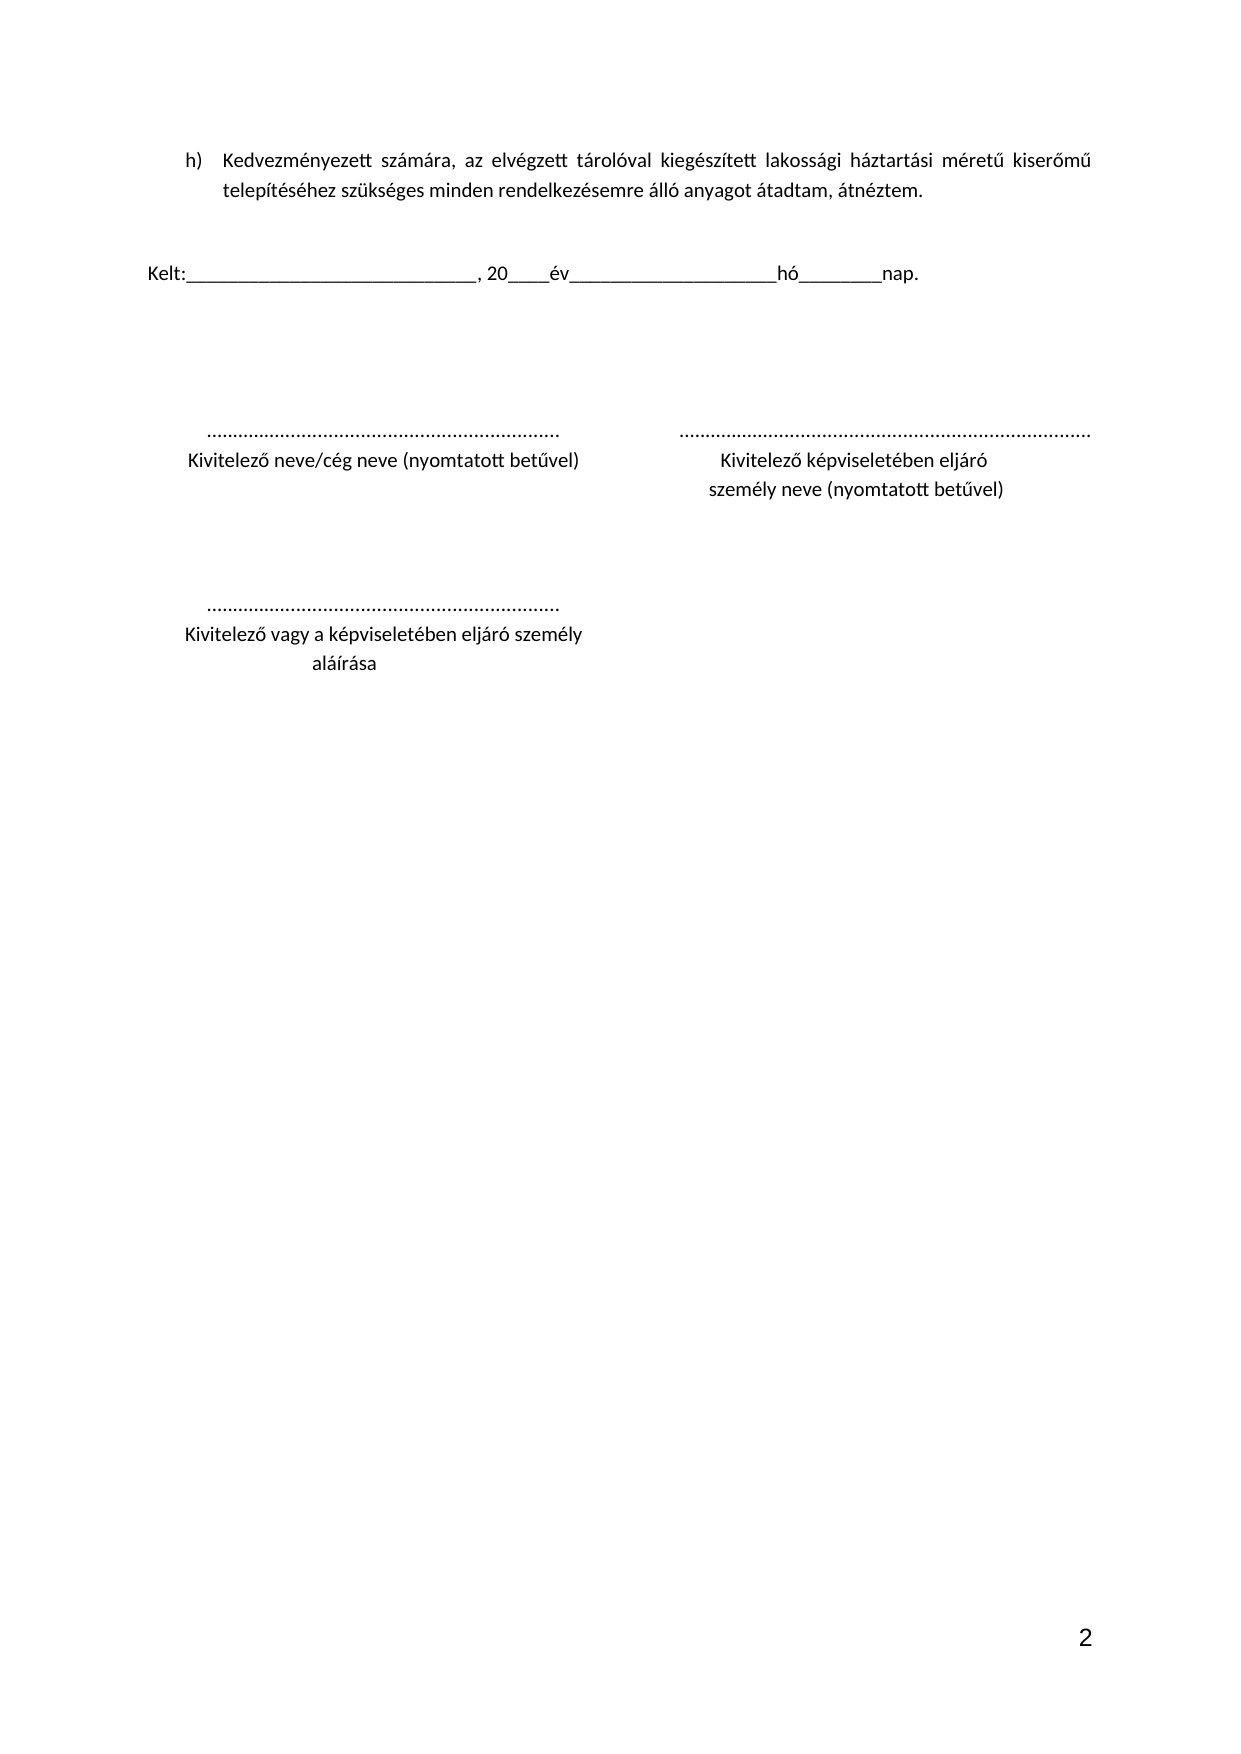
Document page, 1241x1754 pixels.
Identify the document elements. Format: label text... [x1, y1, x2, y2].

list Kedvezményezett számára, az elvégzett tárolóval kiegészített lakossági háztartási méretű kiserőmű telepítéséhez szükséges minden rendelkezésemre álló anyagot átadtam, átnéztem. [185, 148, 1093, 202]
text aláírása [148, 650, 1093, 676]
text Kelt:____________________________, 20____év____________________hó________nap. [148, 260, 1093, 286]
text személy neve (nyomtatott betűvel) [148, 476, 1093, 501]
text Kivitelező vagy a képviseletében eljáró személy [148, 621, 1093, 646]
text Kivitelező neve/cég neve (nyomtatott betűvel) Kivitelező képviseletében eljáró [148, 447, 1093, 472]
